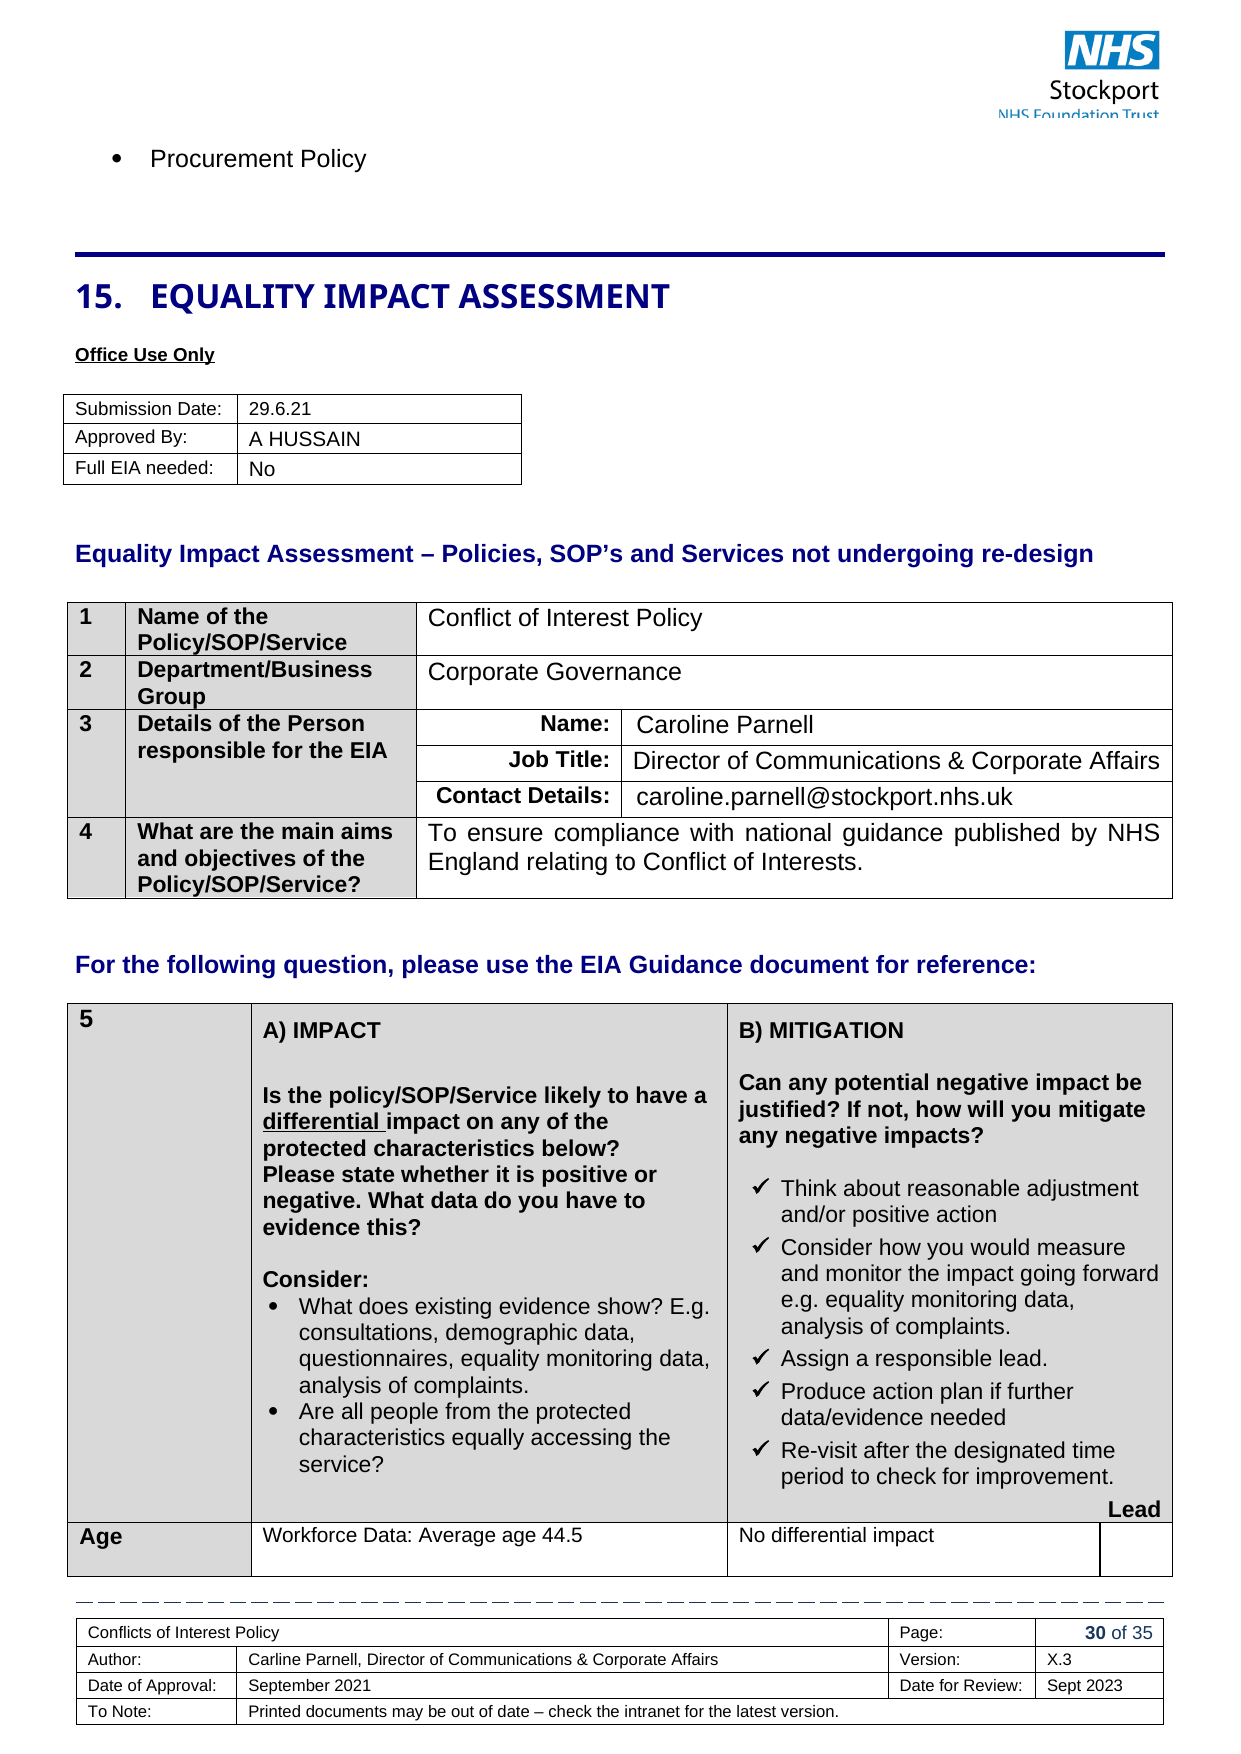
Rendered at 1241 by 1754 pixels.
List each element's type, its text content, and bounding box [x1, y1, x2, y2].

subtitle Equality impact assessment [75, 257, 1165, 319]
table_cell No [238, 454, 521, 484]
table_cell Job Title: [417, 746, 621, 781]
table_header 1 [68, 603, 125, 655]
table_cell 3 [68, 710, 125, 817]
table_header 5 [68, 1004, 251, 1522]
table_cell Director of Communications & Corporate Affairs [622, 746, 1172, 781]
table_cell What are the main aims and objectives of the Policy/SOP/Service? [126, 818, 416, 897]
table_cell caroline.parnell@stockport.nhs.uk [622, 782, 1172, 817]
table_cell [728, 1523, 1099, 1576]
text Office Use Only [75, 344, 1165, 394]
table_header Submission Date: [64, 395, 237, 422]
table_cell 2 [68, 656, 125, 709]
table_cell Details of the Person responsible for the EIA [126, 710, 416, 817]
table_cell Approved By: [64, 424, 237, 453]
table_header 29.6.21 [238, 395, 521, 422]
table_cell To ensure compliance with national guidance published by NHS England relating to Conflict of Interests. [417, 818, 1172, 897]
table_cell Contact Details: [417, 782, 621, 817]
text Equality Impact Assessment – Policies, SOP’s and Services not undergoing re-design [75, 539, 1165, 568]
text For the following question, please use the EIA Guidance document for reference: [75, 950, 1165, 978]
table_header A) IMPACT Is the policy/SOP/Service likely to have a differential impact on any of the protected characteristics below? Please state whether it is positive or negative. What data do you have to evidence this? Consider: What does existing evidence show? E.g. consultations, demographic data, questionnaires, equality monitoring data, analysis of complaints. Are all people from the protected characteristics equally accessing the service? [252, 1004, 727, 1522]
table_cell Name: [417, 710, 621, 745]
table_header B) MITIGATION Can any potential negative impact be justified? If not, how will you mitigate any negative impacts? Think about reasonable adjustment and/or positive action Consider how you would measure and monitor the impact going forward e.g. equality monitoring data, analysis of complaints. Assign a responsible lead. Produce action plan if further data/evidence needed Re-visit after the designated time period to check for improvement. Lead [728, 1004, 1172, 1522]
table_cell [1101, 1523, 1172, 1576]
table_cell 4 [68, 818, 125, 897]
table_cell Full EIA needed: [64, 454, 237, 484]
table_cell A HUSSAIN [238, 424, 521, 453]
table_cell Age [68, 1523, 251, 1576]
table_cell Corporate Governance [417, 656, 1172, 709]
table_cell Department/Business Group [126, 656, 416, 709]
table_header Name of the Policy/SOP/Service [126, 603, 416, 655]
table_cell Caroline Parnell [622, 710, 1172, 745]
table_header Conflict of Interest Policy [417, 603, 1172, 655]
list Procurement Policy [112, 144, 1165, 173]
picture [998, 30, 1165, 122]
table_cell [252, 1523, 727, 1576]
